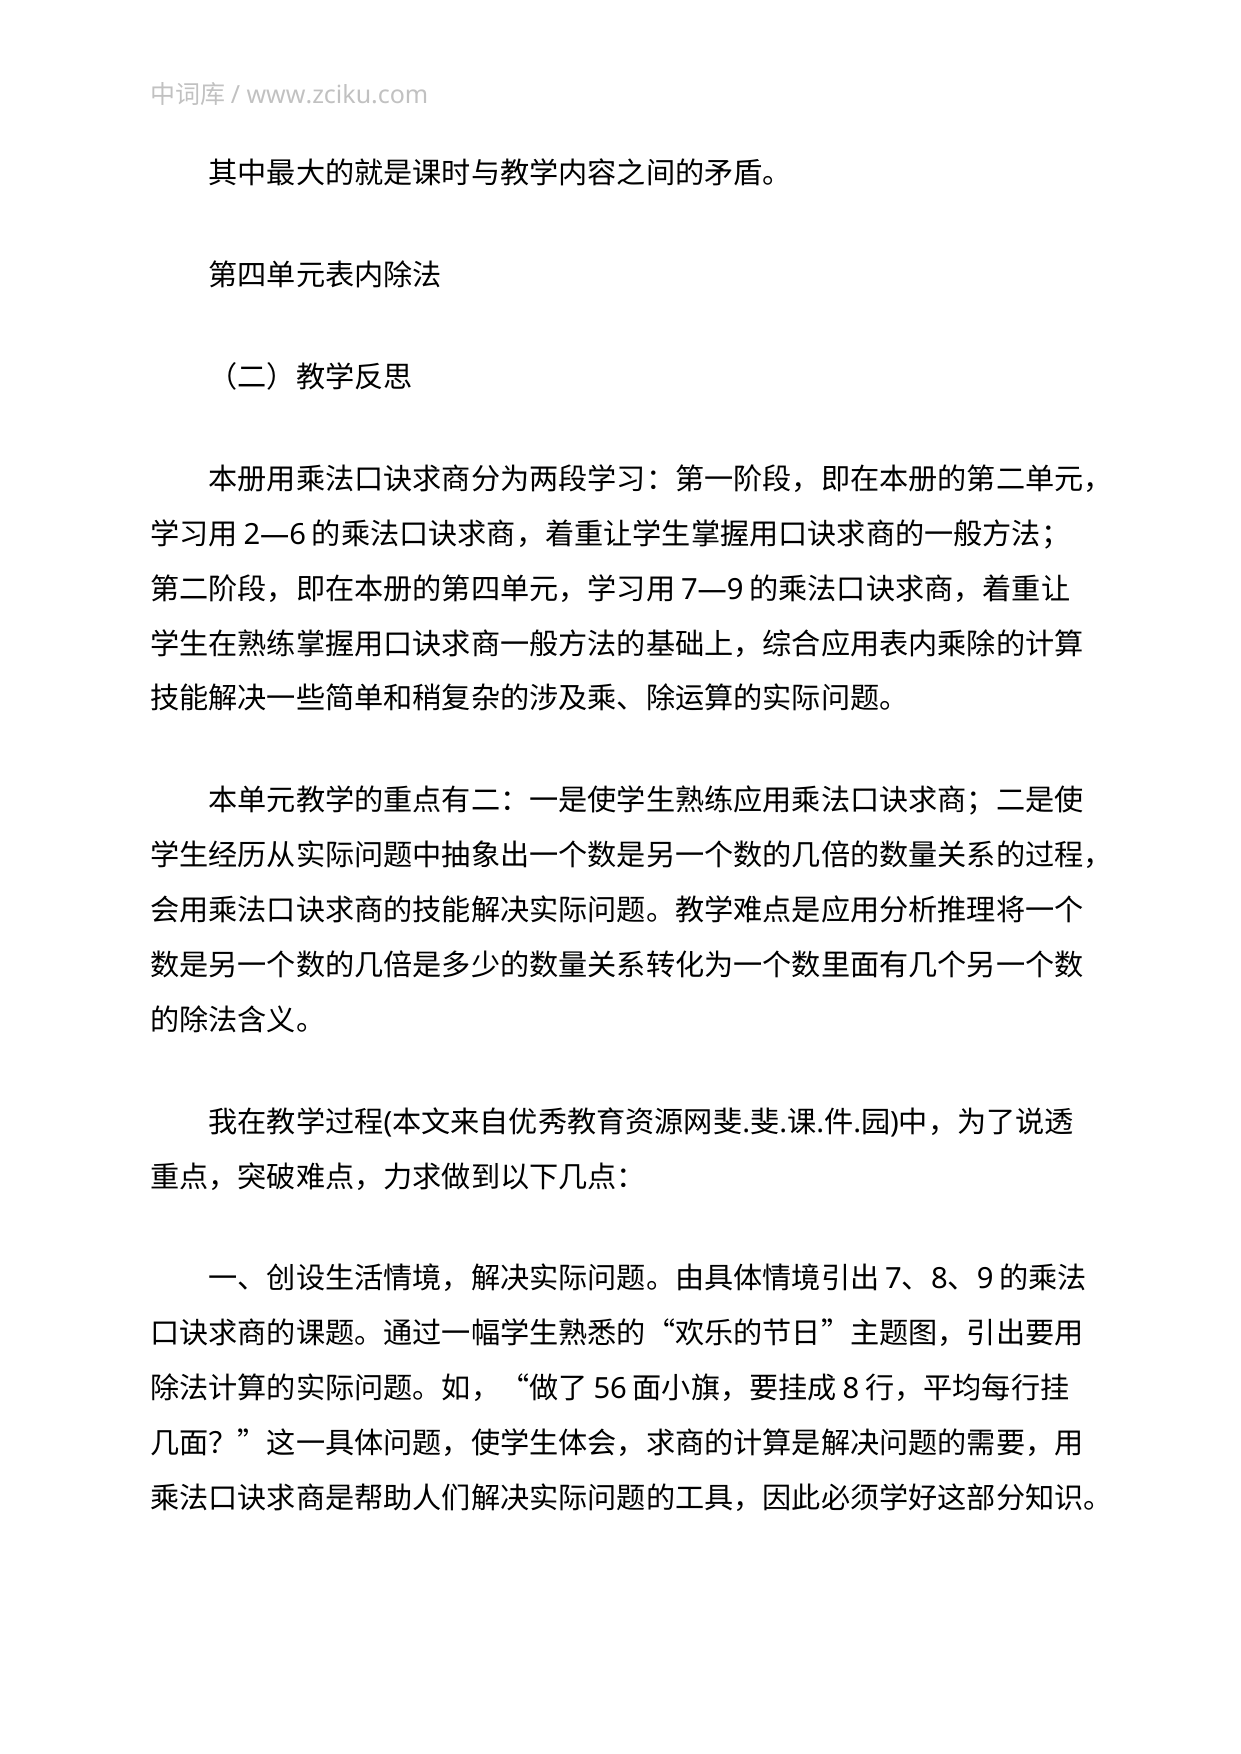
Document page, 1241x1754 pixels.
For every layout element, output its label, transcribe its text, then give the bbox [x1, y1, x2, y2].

text 一、创设生活情境，解决实际问题。由具体情境引出7、8、9的乘法口诀求商的课题。通过一幅学生熟悉的“欢乐的节日”主题图，引出要用除法计算的实际问题。如，“做了56面小旗，要挂成8行，平均每行挂几面？”这一具体问题，使学生体会，求商的计算是解决问题的需要，用乘法口诀求商是帮助人们解决实际问题的工具，因此必须学好这部分知识。 [150, 1255, 1090, 1517]
text （二）教学反思 [150, 353, 1090, 396]
text 本册用乘法口诀求商分为两段学习：第一阶段，即在本册的第二单元，学习用2—6的乘法口诀求商，着重让学生掌握用口诀求商的一般方法；第二阶段，即在本册的第四单元，学习用7—9的乘法口诀求商，着重让学生在熟练掌握用口诀求商一般方法的基础上，综合应用表内乘除的计算技能解决一些简单和稍复杂的涉及乘、除运算的实际问题。 [150, 455, 1090, 717]
text 我在教学过程(本文来自优秀教育资源网斐.斐.课.件.园)中，为了说透重点，突破难点，力求做到以下几点： [150, 1098, 1090, 1196]
text 其中最大的就是课时与教学内容之间的矛盾。 [150, 150, 1090, 192]
text 本单元教学的重点有二：一是使学生熟练应用乘法口诀求商；二是使学生经历从实际问题中抽象出一个数是另一个数的几倍的数量关系的过程，会用乘法口诀求商的技能解决实际问题。教学难点是应用分析推理将一个数是另一个数的几倍是多少的数量关系转化为一个数里面有几个另一个数的除法含义。 [150, 777, 1090, 1039]
text 第四单元表内除法 [150, 252, 1090, 294]
